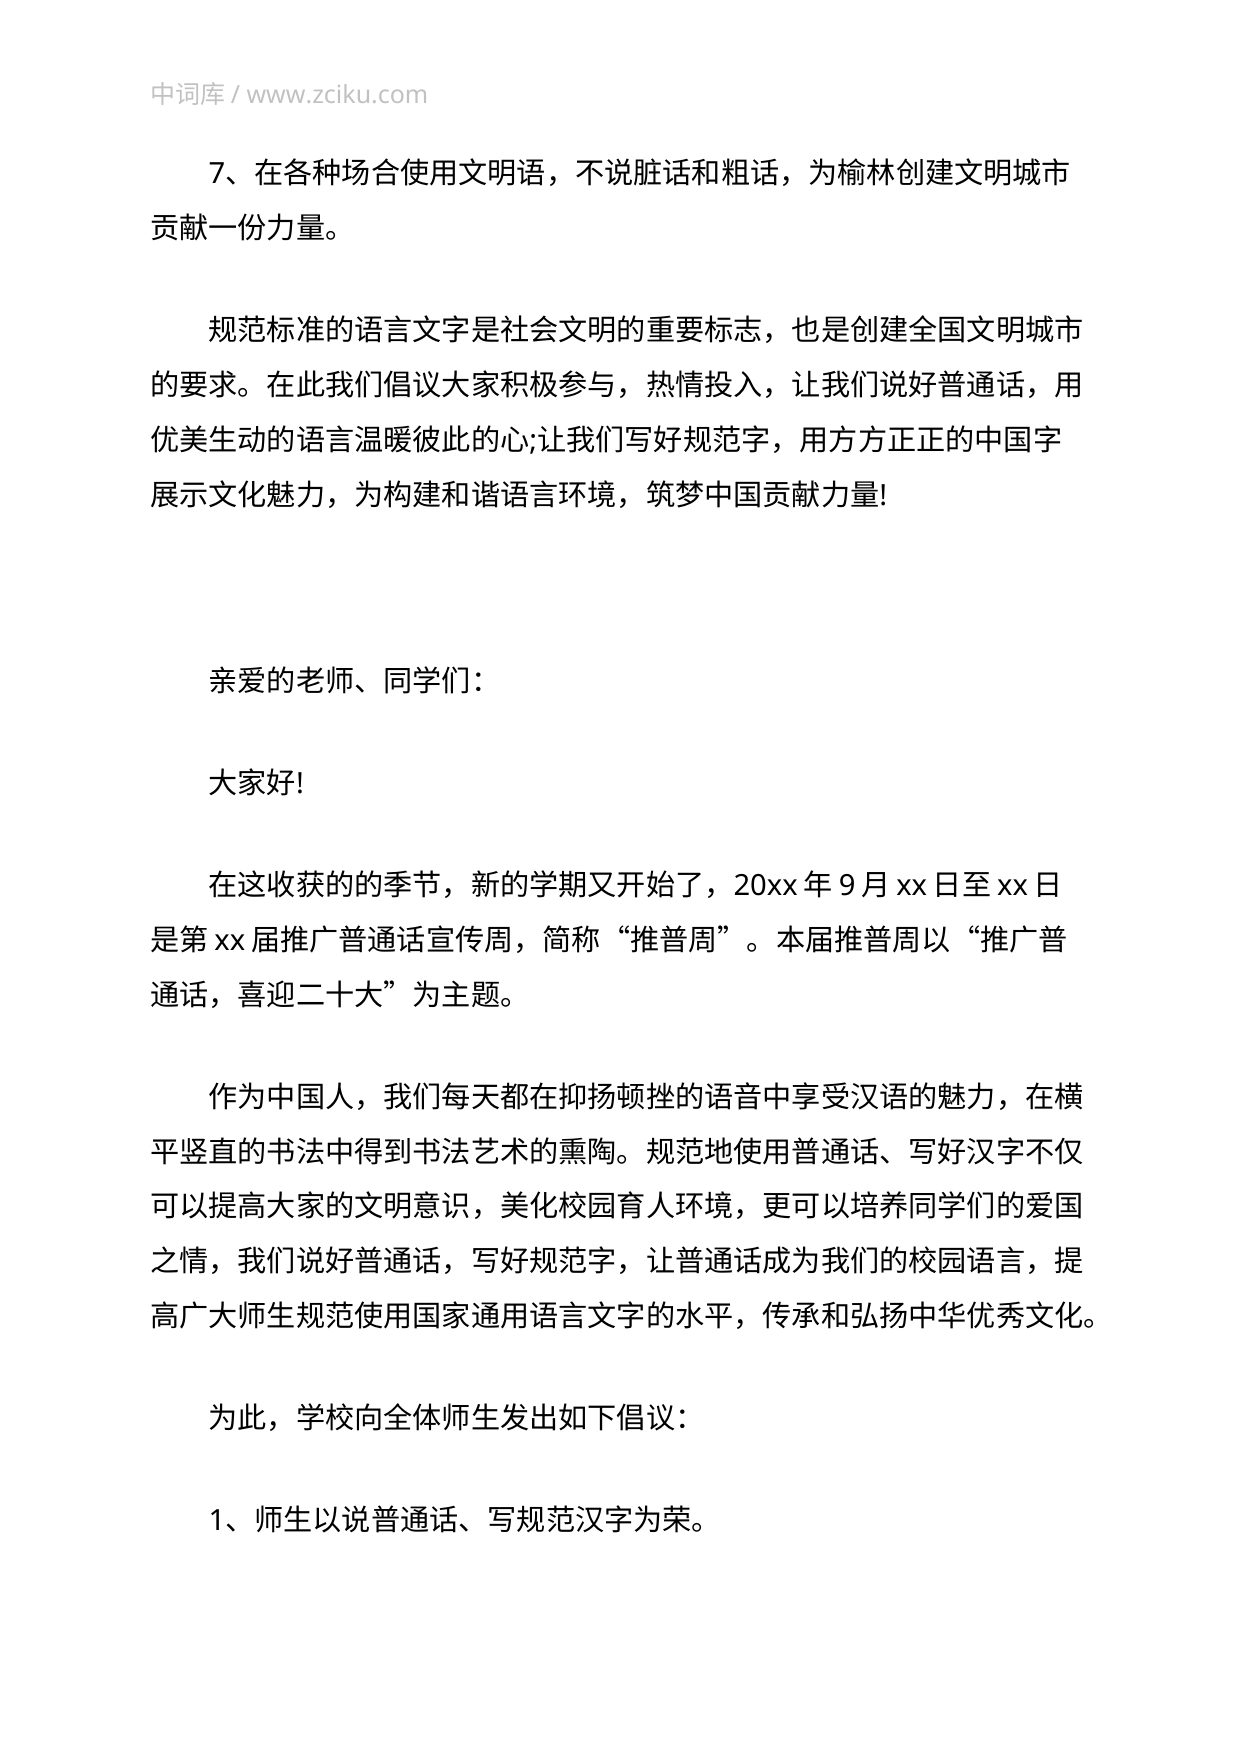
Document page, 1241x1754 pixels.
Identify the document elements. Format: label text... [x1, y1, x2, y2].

text 作为中国人，我们每天都在抑扬顿挫的语音中享受汉语的魅力，在横平竖直的书法中得到书法艺术的熏陶。规范地使用普通话、写好汉字不仅可以提高大家的文明意识，美化校园育人环境，更可以培养同学们的爱国之情，我们说好普通话，写好规范字，让普通话成为我们的校园语言，提高广大师生规范使用国家通用语言文字的水平，传承和弘扬中华优秀文化。 [150, 1073, 1090, 1335]
text 在这收获的的季节，新的学期又开始了，20xx年9月xx日至xx日是第xx届推广普通话宣传周，简称“推普周”。本届推普周以“推广普通话，喜迎二十大”为主题。 [150, 861, 1090, 1014]
text 规范标准的语言文字是社会文明的重要标志，也是创建全国文明城市的要求。在此我们倡议大家积极参与，热情投入，让我们说好普通话，用优美生动的语言温暖彼此的心;让我们写好规范字，用方方正正的中国字展示文化魅力，为构建和谐语言环境，筑梦中国贡献力量! [150, 307, 1090, 514]
text 亲爱的老师、同学们： [150, 658, 1090, 700]
text 7、在各种场合使用文明语，不说脏话和粗话，为榆林创建文明城市贡献一份力量。 [150, 150, 1090, 247]
text 大家好! [150, 759, 1090, 802]
text 为此，学校向全体师生发出如下倡议： [150, 1394, 1090, 1437]
text 1、师生以说普通话、写规范汉字为荣。 [150, 1496, 1090, 1539]
